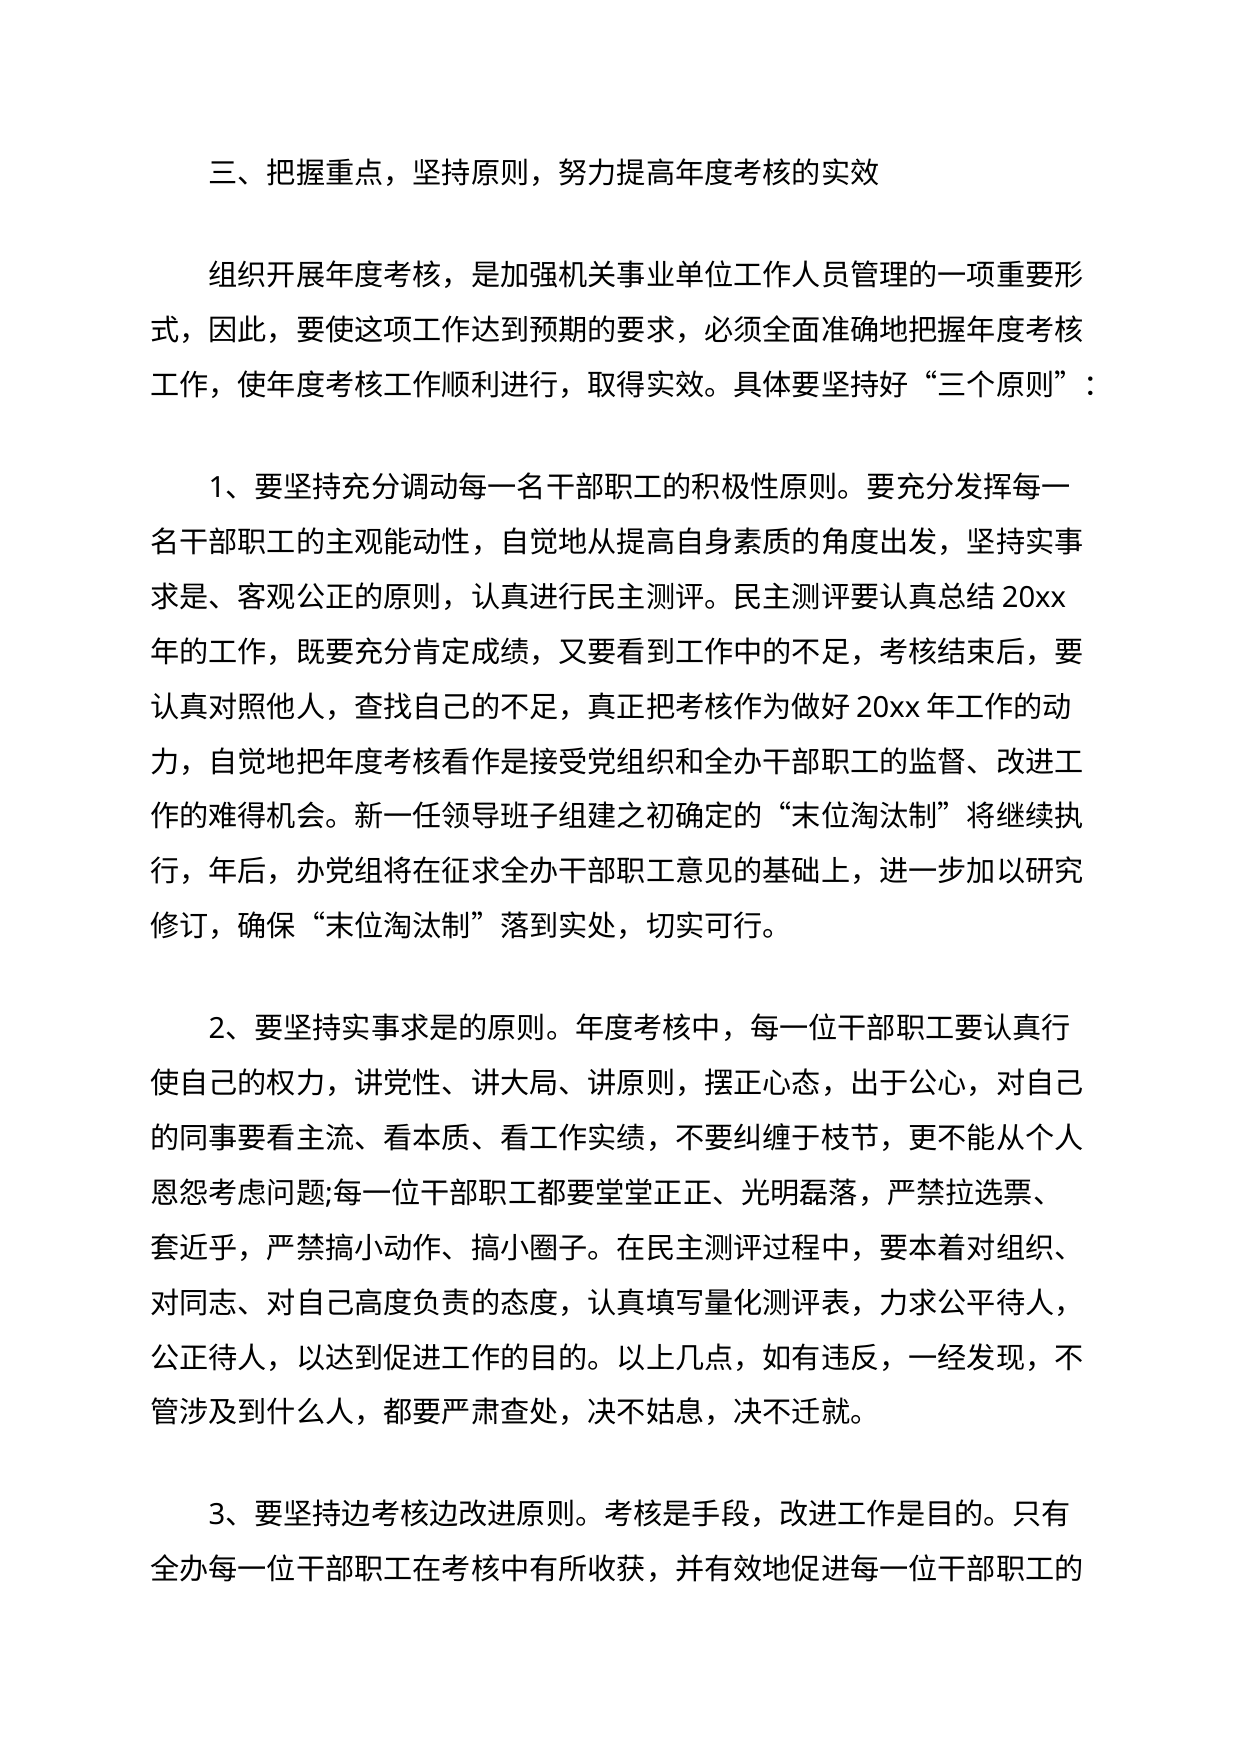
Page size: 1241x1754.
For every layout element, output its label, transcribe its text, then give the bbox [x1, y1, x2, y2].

text 1、要坚持充分调动每一名干部职工的积极性原则。要充分发挥每一名干部职工的主观能动性，自觉地从提高自身素质的角度出发，坚持实事求是、客观公正的原则，认真进行民主测评。民主测评要认真总结20xx年的工作，既要充分肯定成绩，又要看到工作中的不足，考核结束后，要认真对照他人，查找自己的不足，真正把考核作为做好20xx年工作的动力，自觉地把年度考核看作是接受党组织和全办干部职工的监督、改进工作的难得机会。新一任领导班子组建之初确定的“末位淘汰制”将继续执行，年后，办党组将在征求全办干部职工意见的基础上，进一步加以研究修订，确保“末位淘汰制”落到实处，切实可行。 [150, 463, 1090, 945]
text 组织开展年度考核，是加强机关事业单位工作人员管理的一项重要形式，因此，要使这项工作达到预期的要求，必须全面准确地把握年度考核工作，使年度考核工作顺利进行，取得实效。具体要坚持好“三个原则”： [150, 252, 1090, 404]
text 2、要坚持实事求是的原则。年度考核中，每一位干部职工要认真行使自己的权力，讲党性、讲大局、讲原则，摆正心态，出于公心，对自己的同事要看主流、看本质、看工作实绩，不要纠缠于枝节，更不能从个人恩怨考虑问题;每一位干部职工都要堂堂正正、光明磊落，严禁拉选票、套近乎，严禁搞小动作、搞小圈子。在民主测评过程中，要本着对组织、对同志、对自己高度负责的态度，认真填写量化测评表，力求公平待人，公正待人，以达到促进工作的目的。以上几点，如有违反，一经发现，不管涉及到什么人，都要严肃查处，决不姑息，决不迁就。 [150, 1004, 1090, 1431]
text 三、把握重点，坚持原则，努力提高年度考核的实效 [150, 150, 1090, 192]
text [150, 1491, 1090, 1588]
